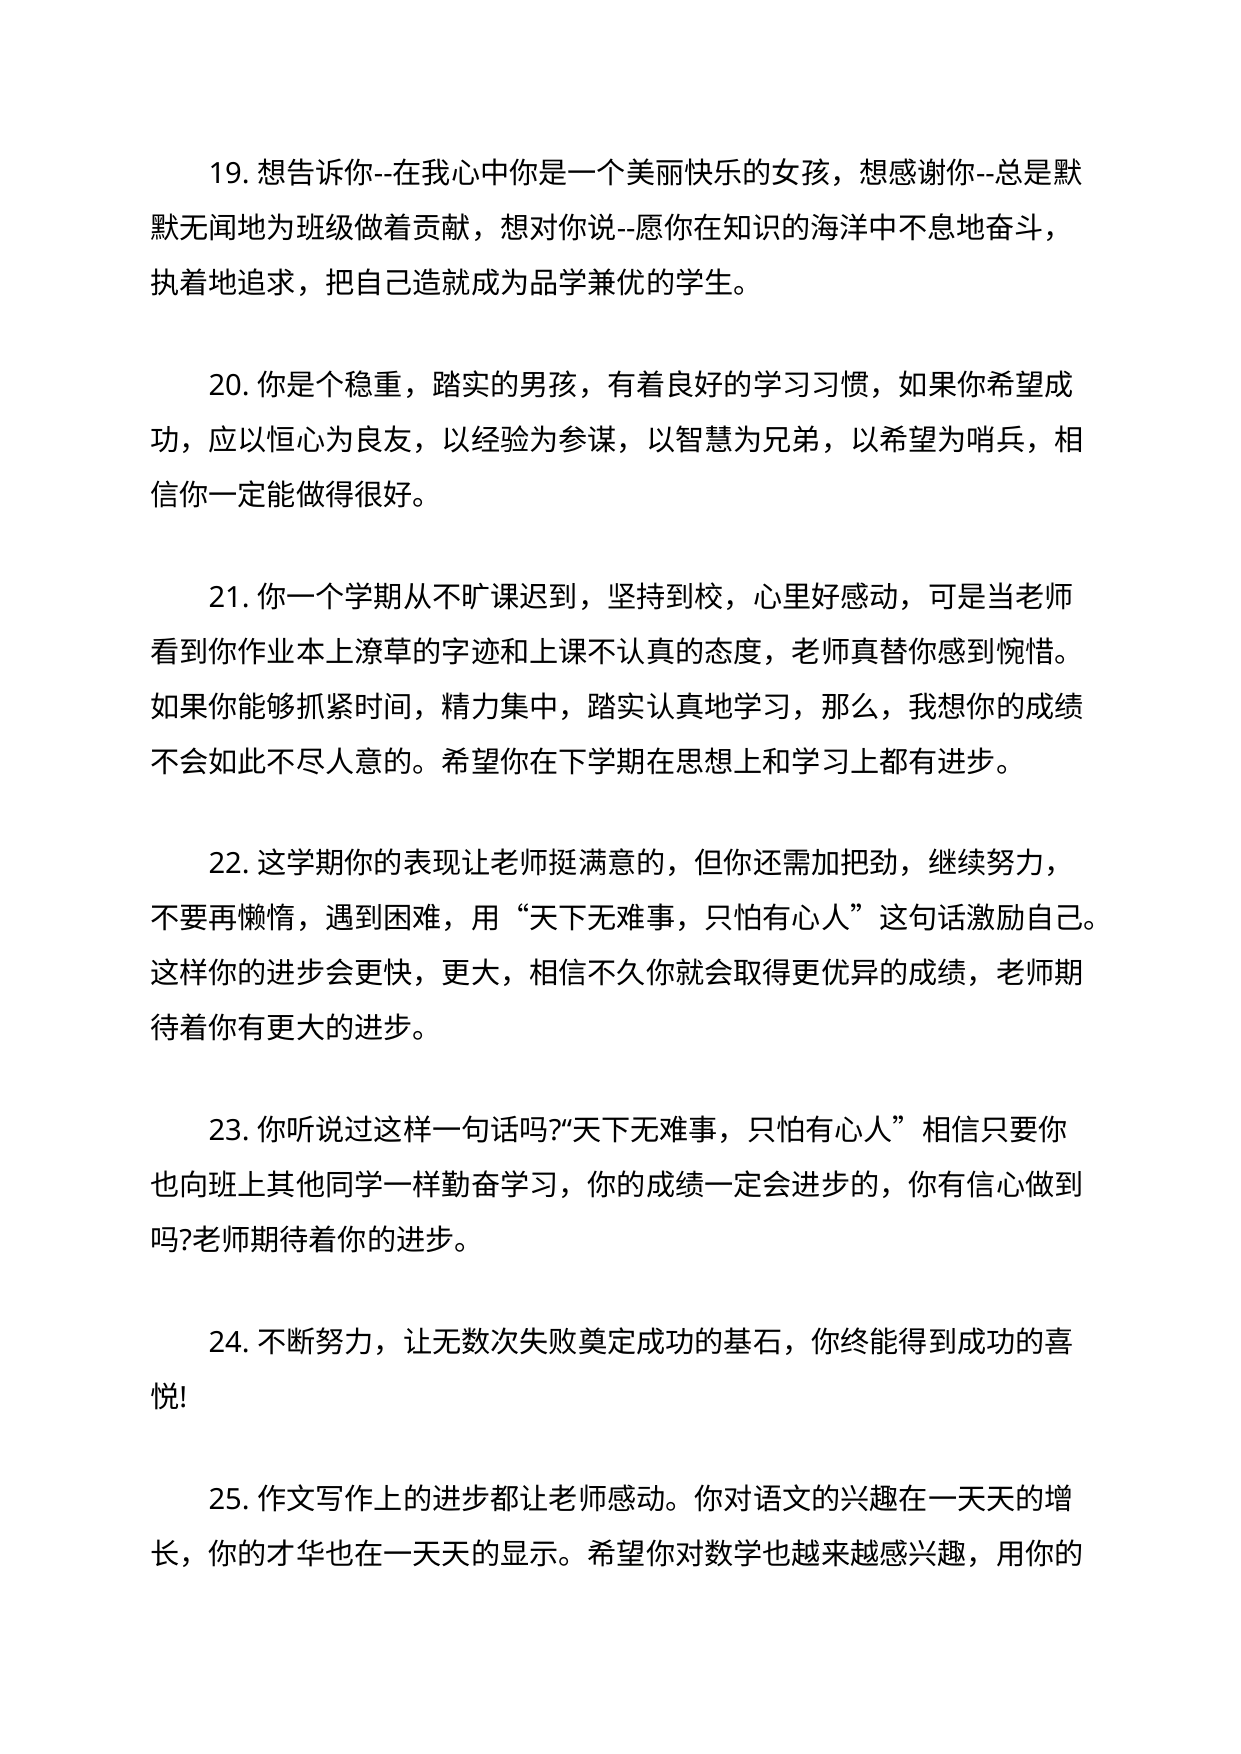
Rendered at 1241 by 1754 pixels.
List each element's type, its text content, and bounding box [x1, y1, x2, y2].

text 21. 你一个学期从不旷课迟到，坚持到校，心里好感动，可是当老师看到你作业本上潦草的字迹和上课不认真的态度，老师真替你感到惋惜。如果你能够抓紧时间，精力集中，踏实认真地学习，那么，我想你的成绩不会如此不尽人意的。希望你在下学期在思想上和学习上都有进步。 [150, 573, 1090, 781]
text 24. 不断努力，让无数次失败奠定成功的基石，你终能得到成功的喜悦! [150, 1318, 1090, 1416]
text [150, 1475, 1090, 1573]
text 22. 这学期你的表现让老师挺满意的，但你还需加把劲，继续努力，不要再懒惰，遇到困难，用“天下无难事，只怕有心人”这句话激励自己。这样你的进步会更快，更大，相信不久你就会取得更优异的成绩，老师期待着你有更大的进步。 [150, 840, 1090, 1047]
text 20. 你是个稳重，踏实的男孩，有着良好的学习习惯，如果你希望成功，应以恒心为良友，以经验为参谋，以智慧为兄弟，以希望为哨兵，相信你一定能做得很好。 [150, 362, 1090, 514]
text 23. 你听说过这样一句话吗?“天下无难事，只怕有心人”相信只要你也向班上其他同学一样勤奋学习，你的成绩一定会进步的，你有信心做到吗?老师期待着你的进步。 [150, 1107, 1090, 1259]
text 19. 想告诉你--在我心中你是一个美丽快乐的女孩，想感谢你--总是默默无闻地为班级做着贡献，想对你说--愿你在知识的海洋中不息地奋斗，执着地追求，把自己造就成为品学兼优的学生。 [150, 150, 1090, 302]
